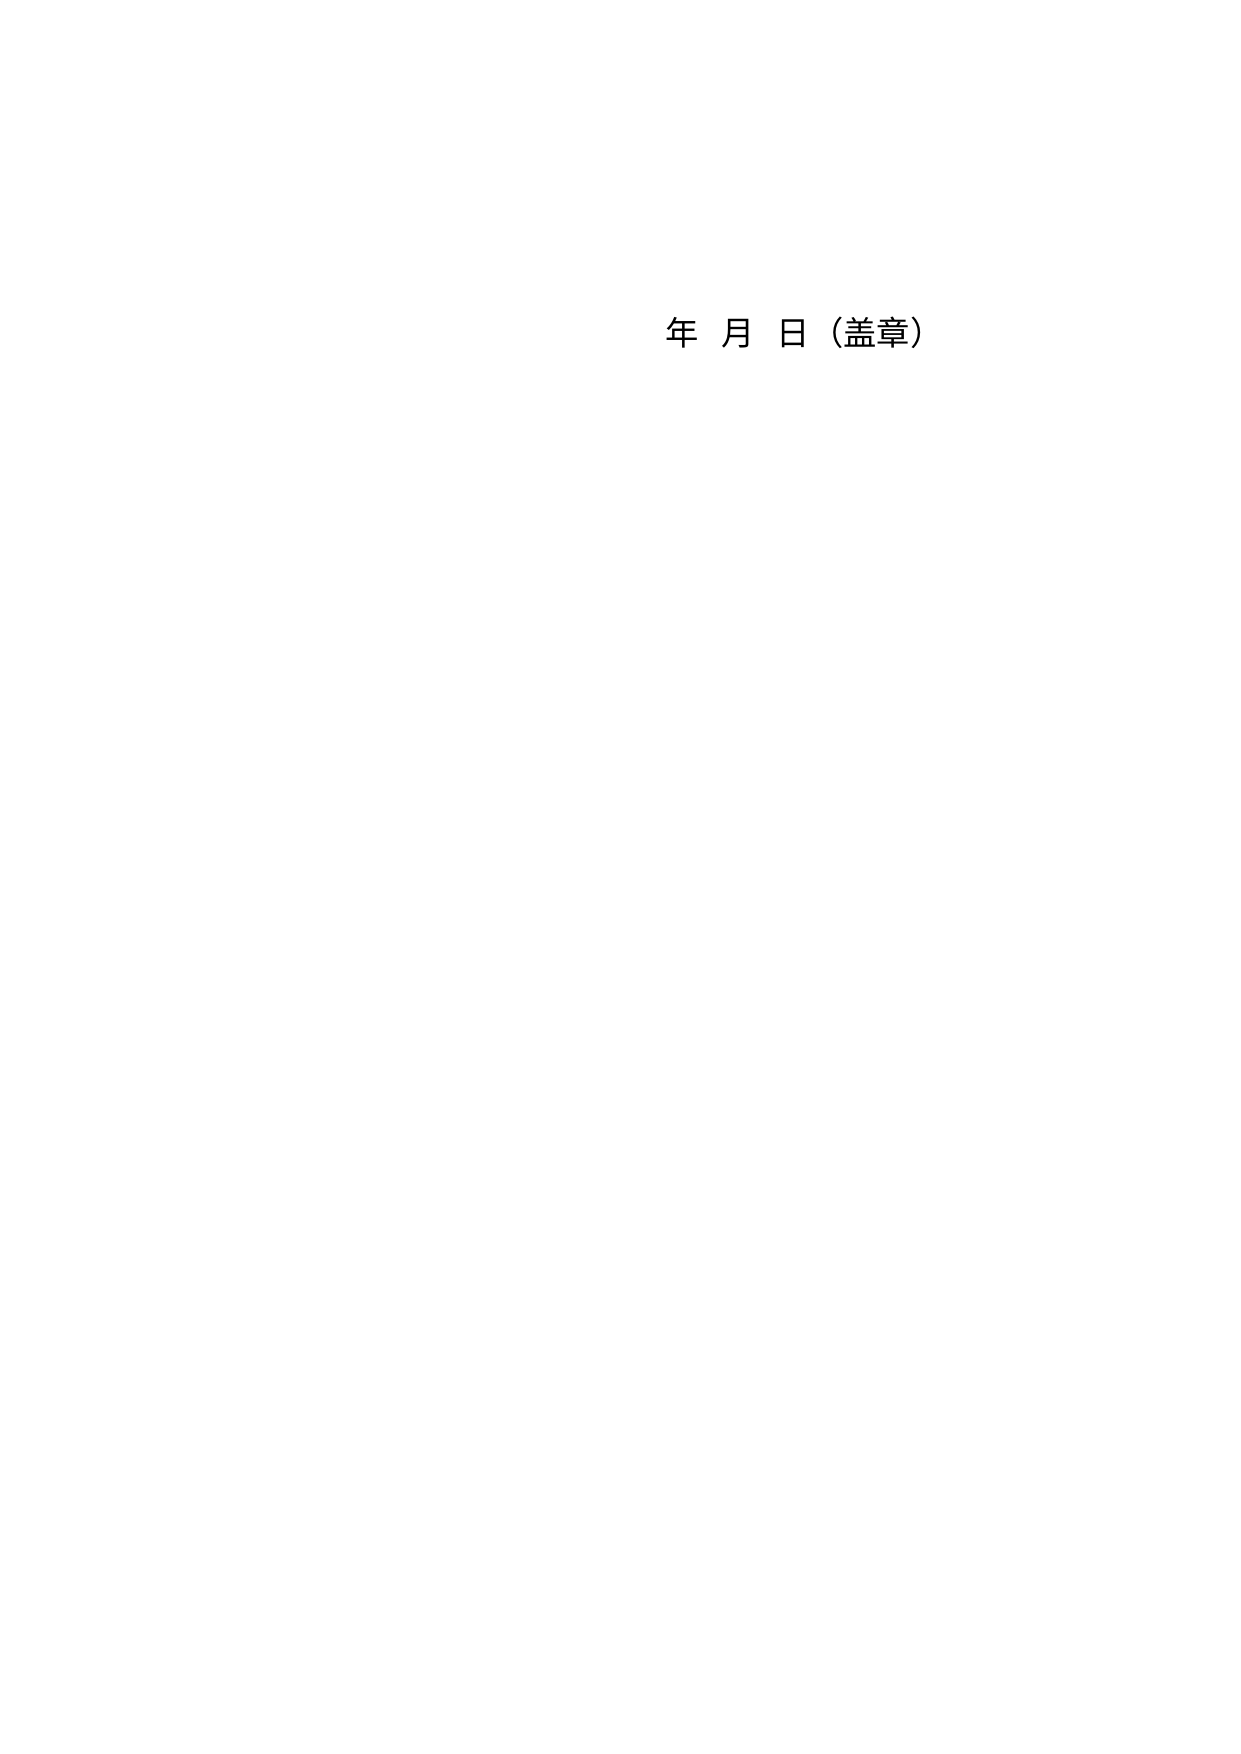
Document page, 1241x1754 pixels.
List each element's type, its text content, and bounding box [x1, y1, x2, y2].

text 年 月 日（盖章） [165, 298, 1087, 363]
